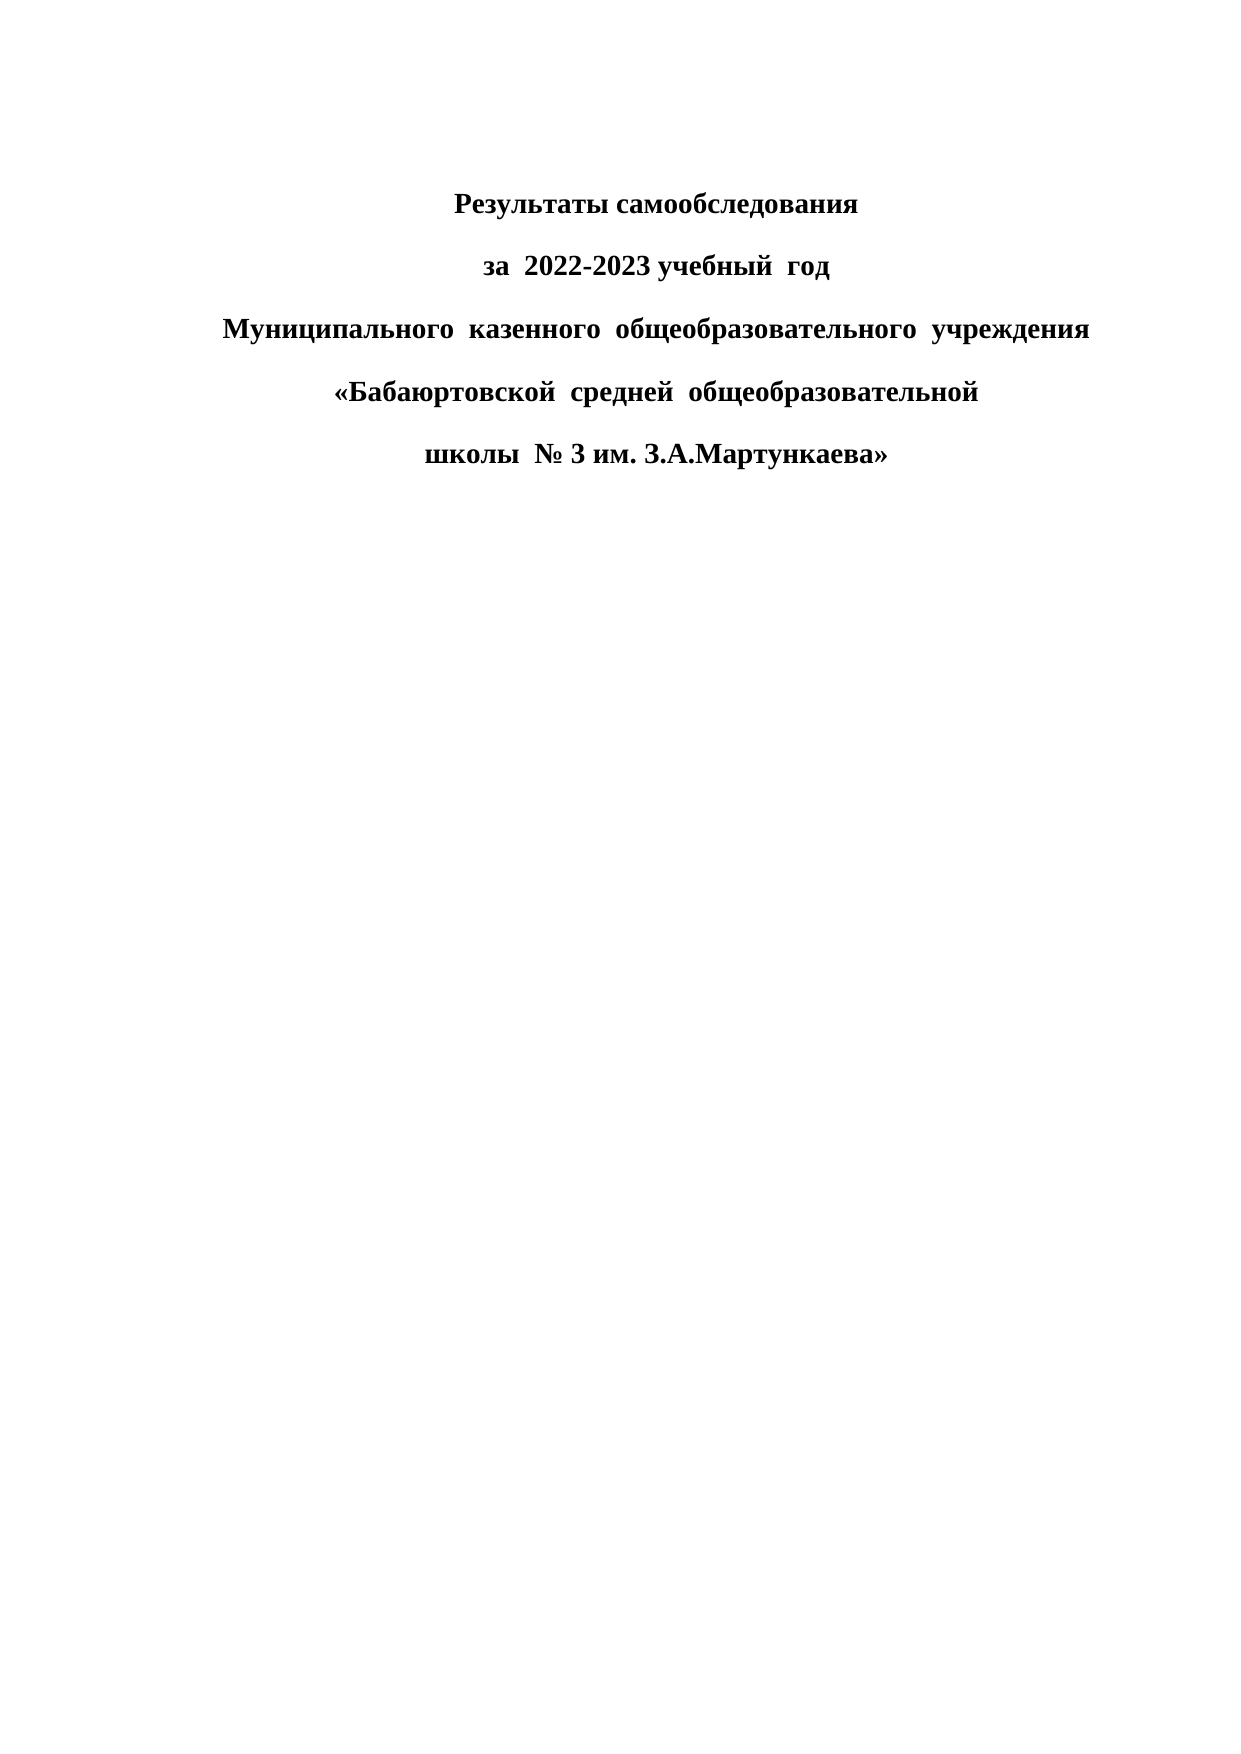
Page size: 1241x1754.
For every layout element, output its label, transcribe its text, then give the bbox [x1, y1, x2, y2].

subtitle за 2022-2023 учебный год [117, 248, 1196, 282]
subtitle «Бабаюртовской средней общеобразовательной [117, 374, 1196, 407]
subtitle Результаты самообследования [117, 186, 1196, 219]
subtitle школы № 3 им. З.А.Мартункаева» [117, 437, 1196, 470]
subtitle Муниципального казенного общеобразовательного учреждения [117, 311, 1196, 345]
